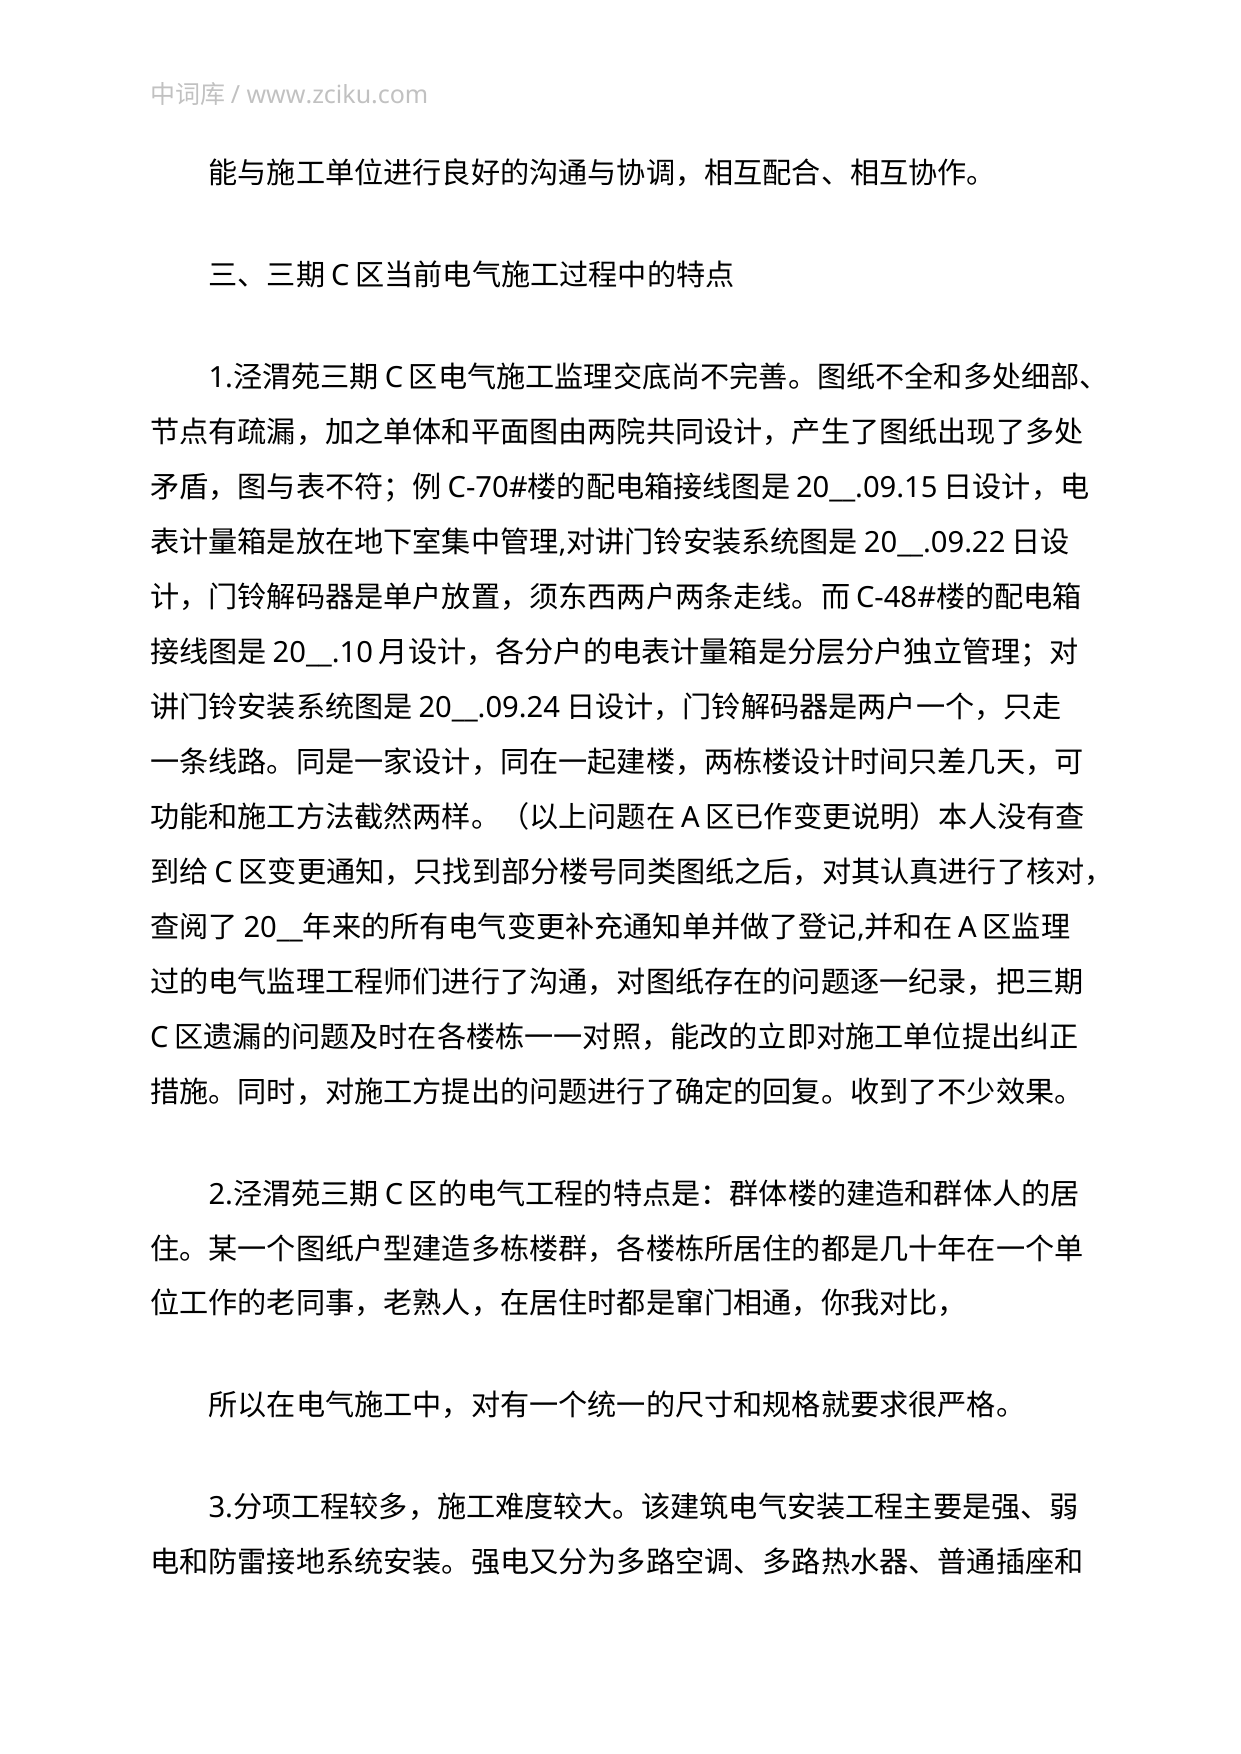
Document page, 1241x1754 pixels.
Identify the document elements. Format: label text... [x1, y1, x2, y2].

text 三、三期C区当前电气施工过程中的特点 [150, 252, 1090, 294]
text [150, 1484, 1090, 1581]
text 能与施工单位进行良好的沟通与协调，相互配合、相互协作。 [150, 150, 1090, 192]
text 2.泾渭苑三期C区的电气工程的特点是：群体楼的建造和群体人的居住。某一个图纸户型建造多栋楼群，各楼栋所居住的都是几十年在一个单位工作的老同事，老熟人，在居住时都是窜门相通，你我对比， [150, 1170, 1090, 1322]
text 1.泾渭苑三期C区电气施工监理交底尚不完善。图纸不全和多处细部、节点有疏漏，加之单体和平面图由两院共同设计，产生了图纸出现了多处矛盾，图与表不符；例C-70#楼的配电箱接线图是20__.09.15日设计，电表计量箱是放在地下室集中管理,对讲门铃安装系统图是20__.09.22日设计，门铃解码器是单户放置，须东西两户两条走线。而C-48#楼的配电箱接线图是20__.10月设计，各分户的电表计量箱是分层分户独立管理；对讲门铃安装系统图是20__.09.24日设计，门铃解码器是两户一个，只走一条线路。同是一家设计，同在一起建楼，两栋楼设计时间只差几天，可功能和施工方法截然两样。（以上问题在A区已作变更说明）本人没有查到给C区变更通知，只找到部分楼号同类图纸之后，对其认真进行了核对，查阅了20__年来的所有电气变更补充通知单并做了登记,并和在A区监理过的电气监理工程师们进行了沟通，对图纸存在的问题逐一纪录，把三期C区遗漏的问题及时在各楼栋一一对照，能改的立即对施工单位提出纠正措施。同时，对施工方提出的问题进行了确定的回复。收到了不少效果。 [150, 354, 1090, 1111]
text 所以在电气施工中，对有一个统一的尺寸和规格就要求很严格。 [150, 1382, 1090, 1424]
